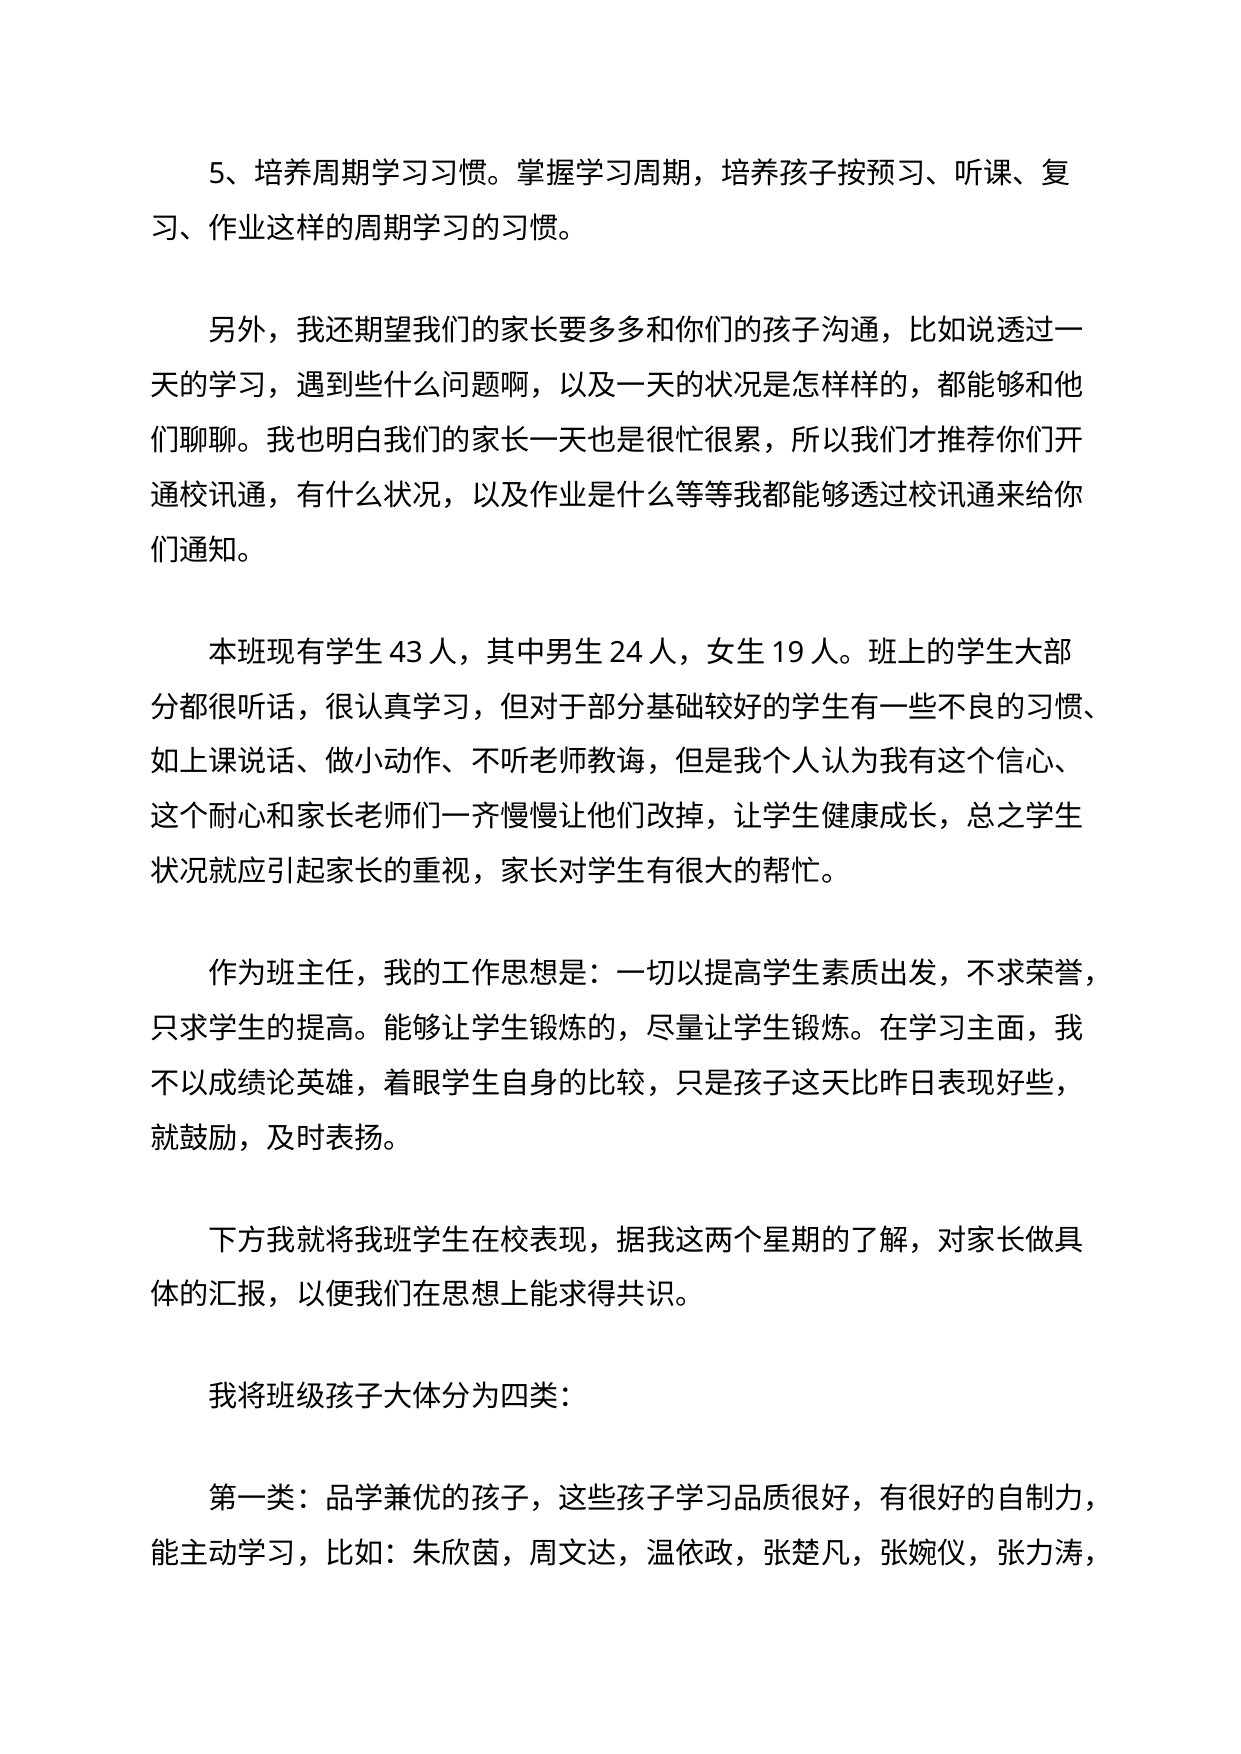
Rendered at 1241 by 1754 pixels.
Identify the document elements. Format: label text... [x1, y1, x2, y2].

text 5、培养周期学习习惯。掌握学习周期，培养孩子按预习、听课、复习、作业这样的周期学习的习惯。 [150, 150, 1090, 247]
text 下方我就将我班学生在校表现，据我这两个星期的了解，对家长做具体的汇报，以便我们在思想上能求得共识。 [150, 1216, 1090, 1313]
text 本班现有学生43人，其中男生24人，女生19人。班上的学生大部分都很听话，很认真学习，但对于部分基础较好的学生有一些不良的习惯、如上课说话、做小动作、不听老师教诲，但是我个人认为我有这个信心、这个耐心和家长老师们一齐慢慢让他们改掉，让学生健康成长，总之学生状况就应引起家长的重视，家长对学生有很大的帮忙。 [150, 628, 1090, 890]
text 我将班级孩子大体分为四类： [150, 1373, 1090, 1415]
text 作为班主任，我的工作思想是：一切以提高学生素质出发，不求荣誉，只求学生的提高。能够让学生锻炼的，尽量让学生锻炼。在学习主面，我不以成绩论英雄，着眼学生自身的比较，只是孩子这天比昨日表现好些，就鼓励，及时表扬。 [150, 949, 1090, 1157]
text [150, 1474, 1090, 1572]
text 另外，我还期望我们的家长要多多和你们的孩子沟通，比如说透过一天的学习，遇到些什么问题啊，以及一天的状况是怎样样的，都能够和他们聊聊。我也明白我们的家长一天也是很忙很累，所以我们才推荐你们开通校讯通，有什么状况，以及作业是什么等等我都能够透过校讯通来给你们通知。 [150, 307, 1090, 569]
